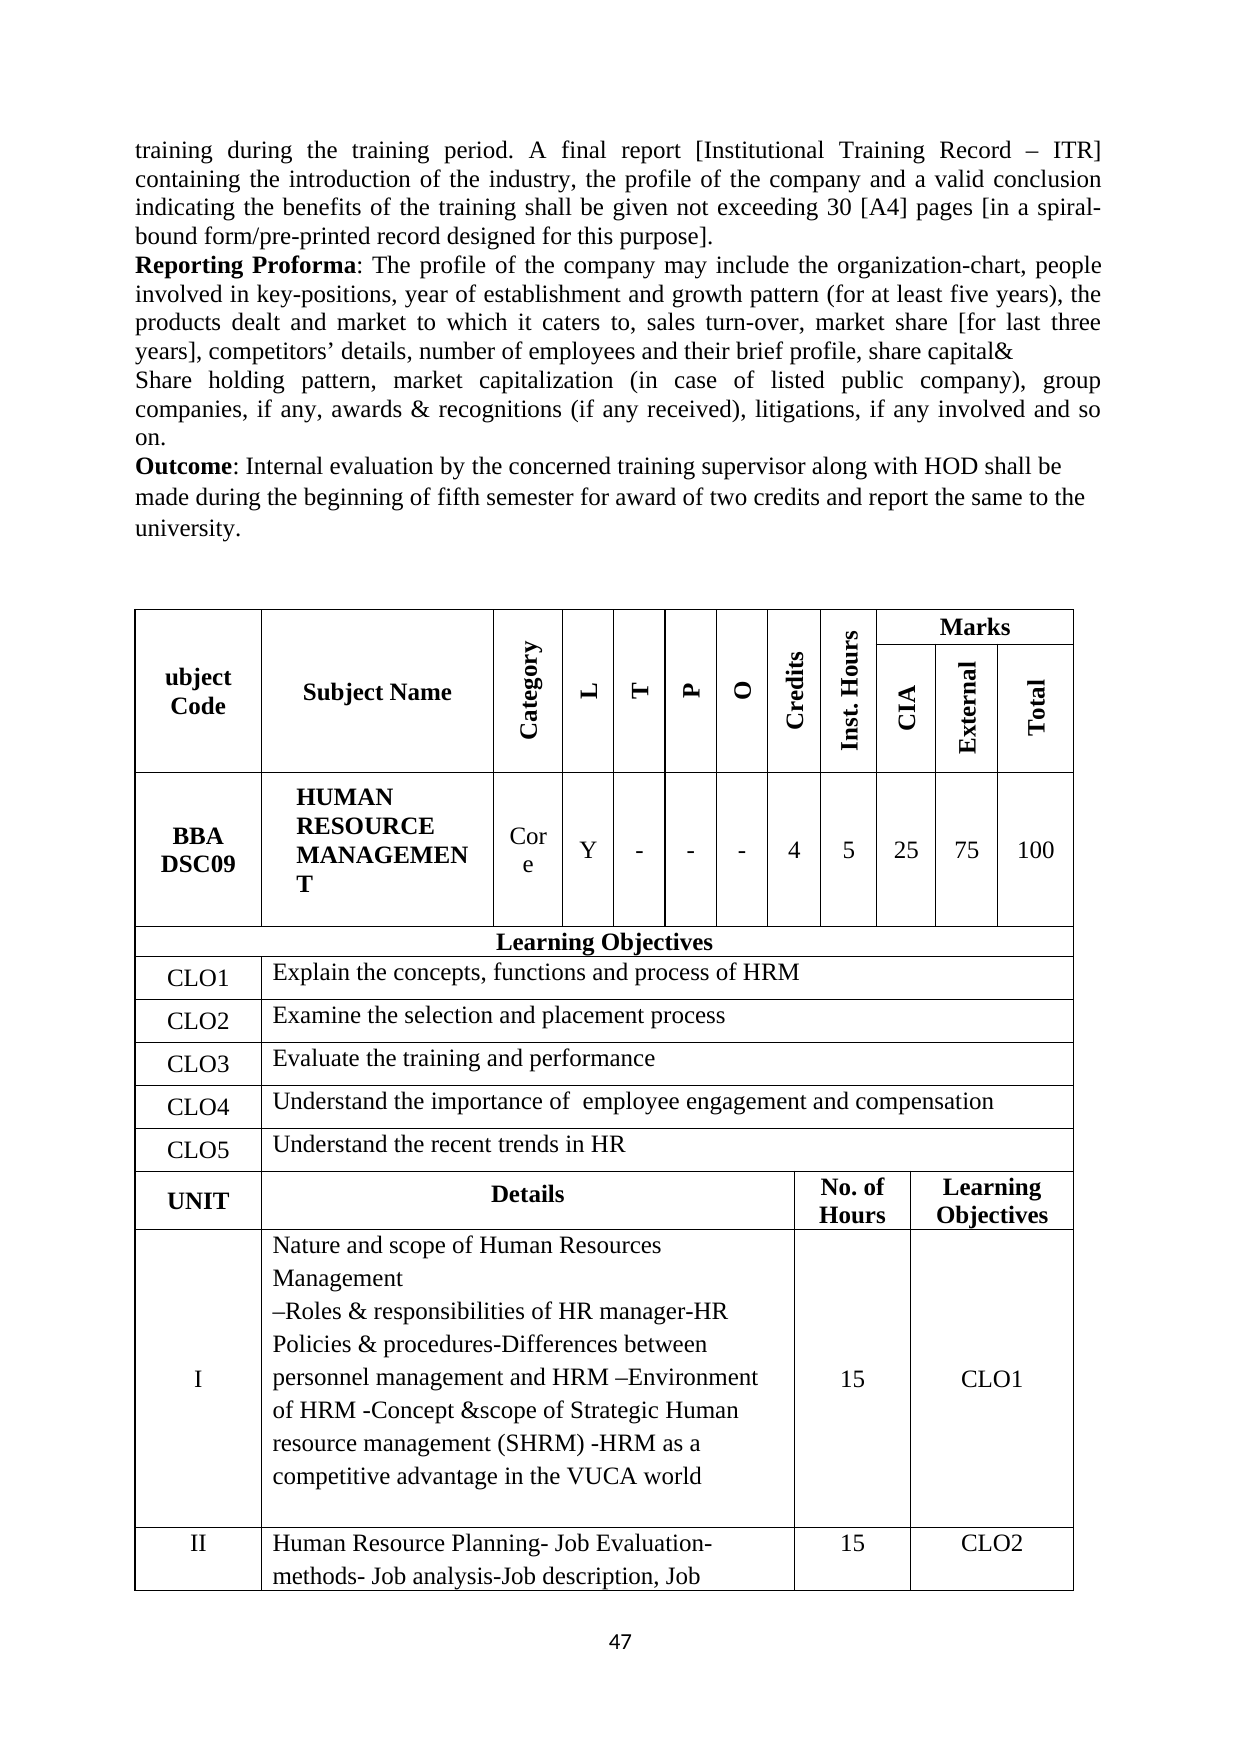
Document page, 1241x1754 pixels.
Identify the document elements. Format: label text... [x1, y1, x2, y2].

text Share holding pattern, market capitalization (in case of listed public company), group companies, if any, awards & recognitions (if any received), litigations, if any involved and so on. [135, 365, 1102, 451]
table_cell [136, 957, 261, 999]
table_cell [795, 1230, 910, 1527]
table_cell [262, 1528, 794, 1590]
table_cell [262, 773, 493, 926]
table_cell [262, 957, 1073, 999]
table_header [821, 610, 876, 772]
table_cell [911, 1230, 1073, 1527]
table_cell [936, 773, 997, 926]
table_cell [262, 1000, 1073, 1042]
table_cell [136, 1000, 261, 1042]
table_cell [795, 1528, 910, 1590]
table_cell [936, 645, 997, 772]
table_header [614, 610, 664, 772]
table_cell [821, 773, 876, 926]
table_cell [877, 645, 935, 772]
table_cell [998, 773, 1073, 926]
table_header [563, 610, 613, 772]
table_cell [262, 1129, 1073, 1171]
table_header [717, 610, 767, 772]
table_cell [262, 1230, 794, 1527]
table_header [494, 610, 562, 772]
text Outcome: Internal evaluation by the concerned training supervisor along with HOD shall be made during the beginning of fifth semester for award of two credits and report the same to the university. [135, 451, 1105, 542]
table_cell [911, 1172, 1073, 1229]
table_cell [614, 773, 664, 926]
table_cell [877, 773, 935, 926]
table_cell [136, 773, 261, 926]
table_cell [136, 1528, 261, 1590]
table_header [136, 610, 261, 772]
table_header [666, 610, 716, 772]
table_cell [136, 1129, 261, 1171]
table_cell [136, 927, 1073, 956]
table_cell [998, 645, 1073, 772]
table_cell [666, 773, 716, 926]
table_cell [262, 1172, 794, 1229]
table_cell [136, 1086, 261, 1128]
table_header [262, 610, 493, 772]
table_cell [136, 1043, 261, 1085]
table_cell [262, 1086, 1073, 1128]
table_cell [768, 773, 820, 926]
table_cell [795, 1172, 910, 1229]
text Reporting Proforma: The profile of the company may include the organization-chart, people involved in key-positions, year of establishment and growth pattern (for at least five years), the products dealt and market to which it caters to, sales turn-over, market share [for last three years], competitors’ details, number of employees and their brief profile, share capital& [135, 250, 1102, 365]
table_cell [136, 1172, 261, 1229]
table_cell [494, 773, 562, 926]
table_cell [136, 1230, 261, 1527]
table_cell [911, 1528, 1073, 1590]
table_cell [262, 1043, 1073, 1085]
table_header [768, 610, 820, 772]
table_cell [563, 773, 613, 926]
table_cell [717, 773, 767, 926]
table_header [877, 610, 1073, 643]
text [135, 135, 1102, 250]
